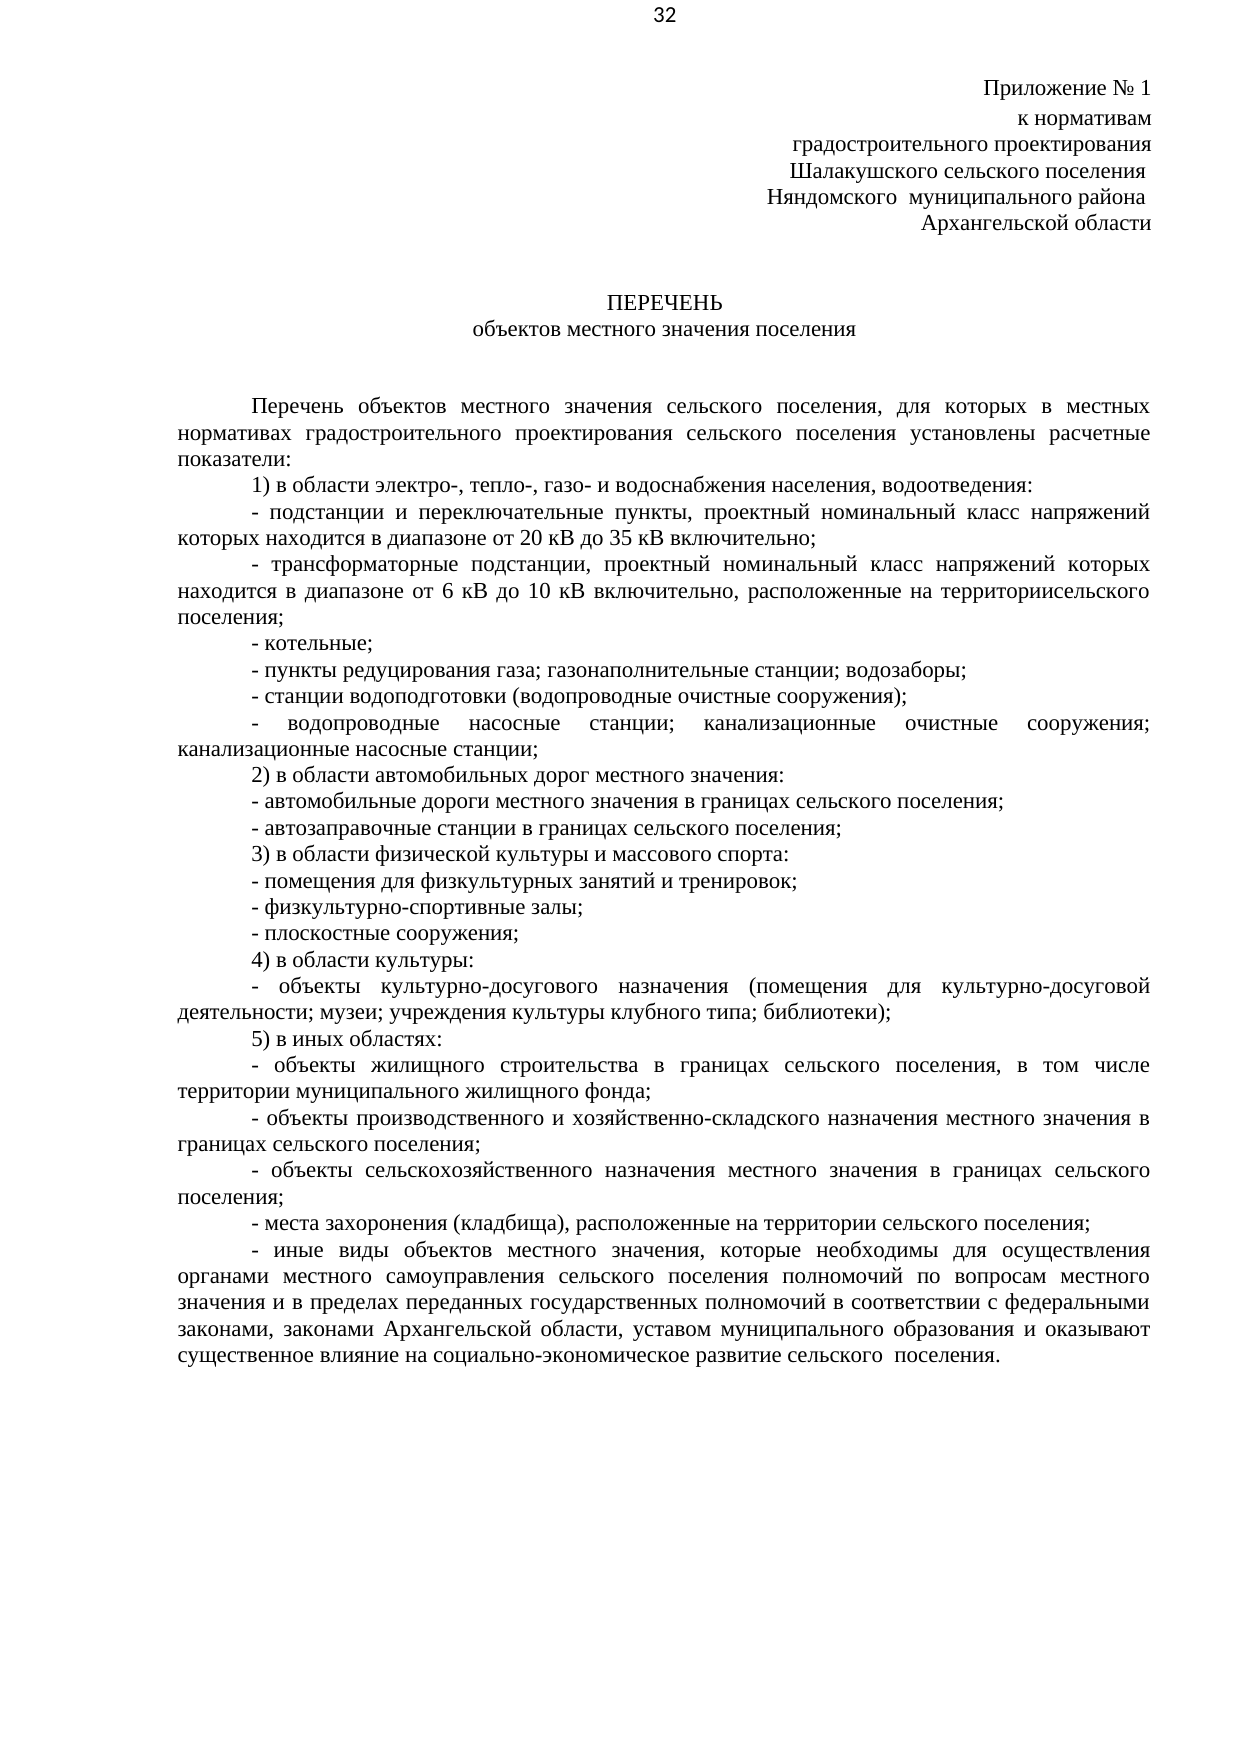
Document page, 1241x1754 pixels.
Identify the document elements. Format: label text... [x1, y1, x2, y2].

text к нормативам [177, 104, 1152, 130]
text - автомобильные дороги местного значения в границах сельского поселения; [177, 788, 1152, 814]
text 3) в области физической культуры и массового спорта: [177, 840, 1152, 867]
text объектов местного значения поселения [177, 315, 1152, 341]
text - водопроводные насосные станции; канализационные очистные сооружения; канализационные насосные станции; [177, 708, 1152, 761]
text - котельные; [177, 629, 1152, 656]
text - иные виды объектов местного значения, которые необходимы для осуществления органами местного самоуправления сельского поселения полномочий по вопросам местного значения и в пределах переданных государственных полномочий в соответствии с федеральными законами, законами Архангельской области, уставом муниципального образования и оказывают существенное влияние на социально-экономическое развитие сельского поселения. [177, 1236, 1152, 1367]
text 2) в области автомобильных дорог местного значения: [177, 761, 1152, 788]
text - помещения для физкультурных занятий и тренировок; [177, 867, 1152, 893]
text - объекты культурно-досугового назначения (помещения для культурно-досуговой деятельности; музеи; учреждения культуры клубного типа; библиотеки); [177, 972, 1152, 1025]
text - плоскостные сооружения; [177, 919, 1152, 946]
text - объекты сельскохозяйственного назначения местного значения в границах сельского поселения; [177, 1157, 1152, 1209]
text - подстанции и переключательные пункты, проектный номинальный класс напряжений которых находится в диапазоне от 20 кВ до 35 кВ включительно; [177, 498, 1152, 550]
text - места захоронения (кладбища), расположенные на территории сельского поселения; [177, 1209, 1152, 1236]
text - автозаправочные станции в границах сельского поселения; [177, 814, 1152, 840]
text - пункты редуцирования газа; газонаполнительные станции; водозаборы; [177, 656, 1152, 682]
text Перечень объектов местного значения сельского поселения, для которых в местных нормативах градостроительного проектирования сельского поселения установлены расчетные показатели: [177, 392, 1152, 471]
text - объекты жилищного строительства в границах сельского поселения, в том числе территории муниципального жилищного фонда; [177, 1051, 1152, 1104]
text - станции водоподготовки (водопроводные очистные сооружения); [177, 682, 1152, 708]
text Приложение № 1 [177, 74, 1152, 100]
text 4) в области культуры: [177, 946, 1152, 972]
text ПЕРЕЧЕНЬ [177, 288, 1152, 315]
text Шалакушского сельского поселения Няндомского муниципального района Архангельской области [177, 157, 1152, 236]
text 5) в иных областях: [177, 1025, 1152, 1051]
text - физкультурно-спортивные залы; [177, 893, 1152, 919]
text 1) в области электро-, тепло-, газо- и водоснабжения населения, водоотведения: [177, 471, 1152, 498]
text градостроительного проектирования [177, 130, 1152, 157]
text - объекты производственного и хозяйственно-складского назначения местного значения в границах сельского поселения; [177, 1104, 1152, 1157]
text - трансформаторные подстанции, проектный номинальный класс напряжений которых находится в диапазоне от 6 кВ до 10 кВ включительно, расположенные на территориисельского поселения; [177, 550, 1152, 629]
